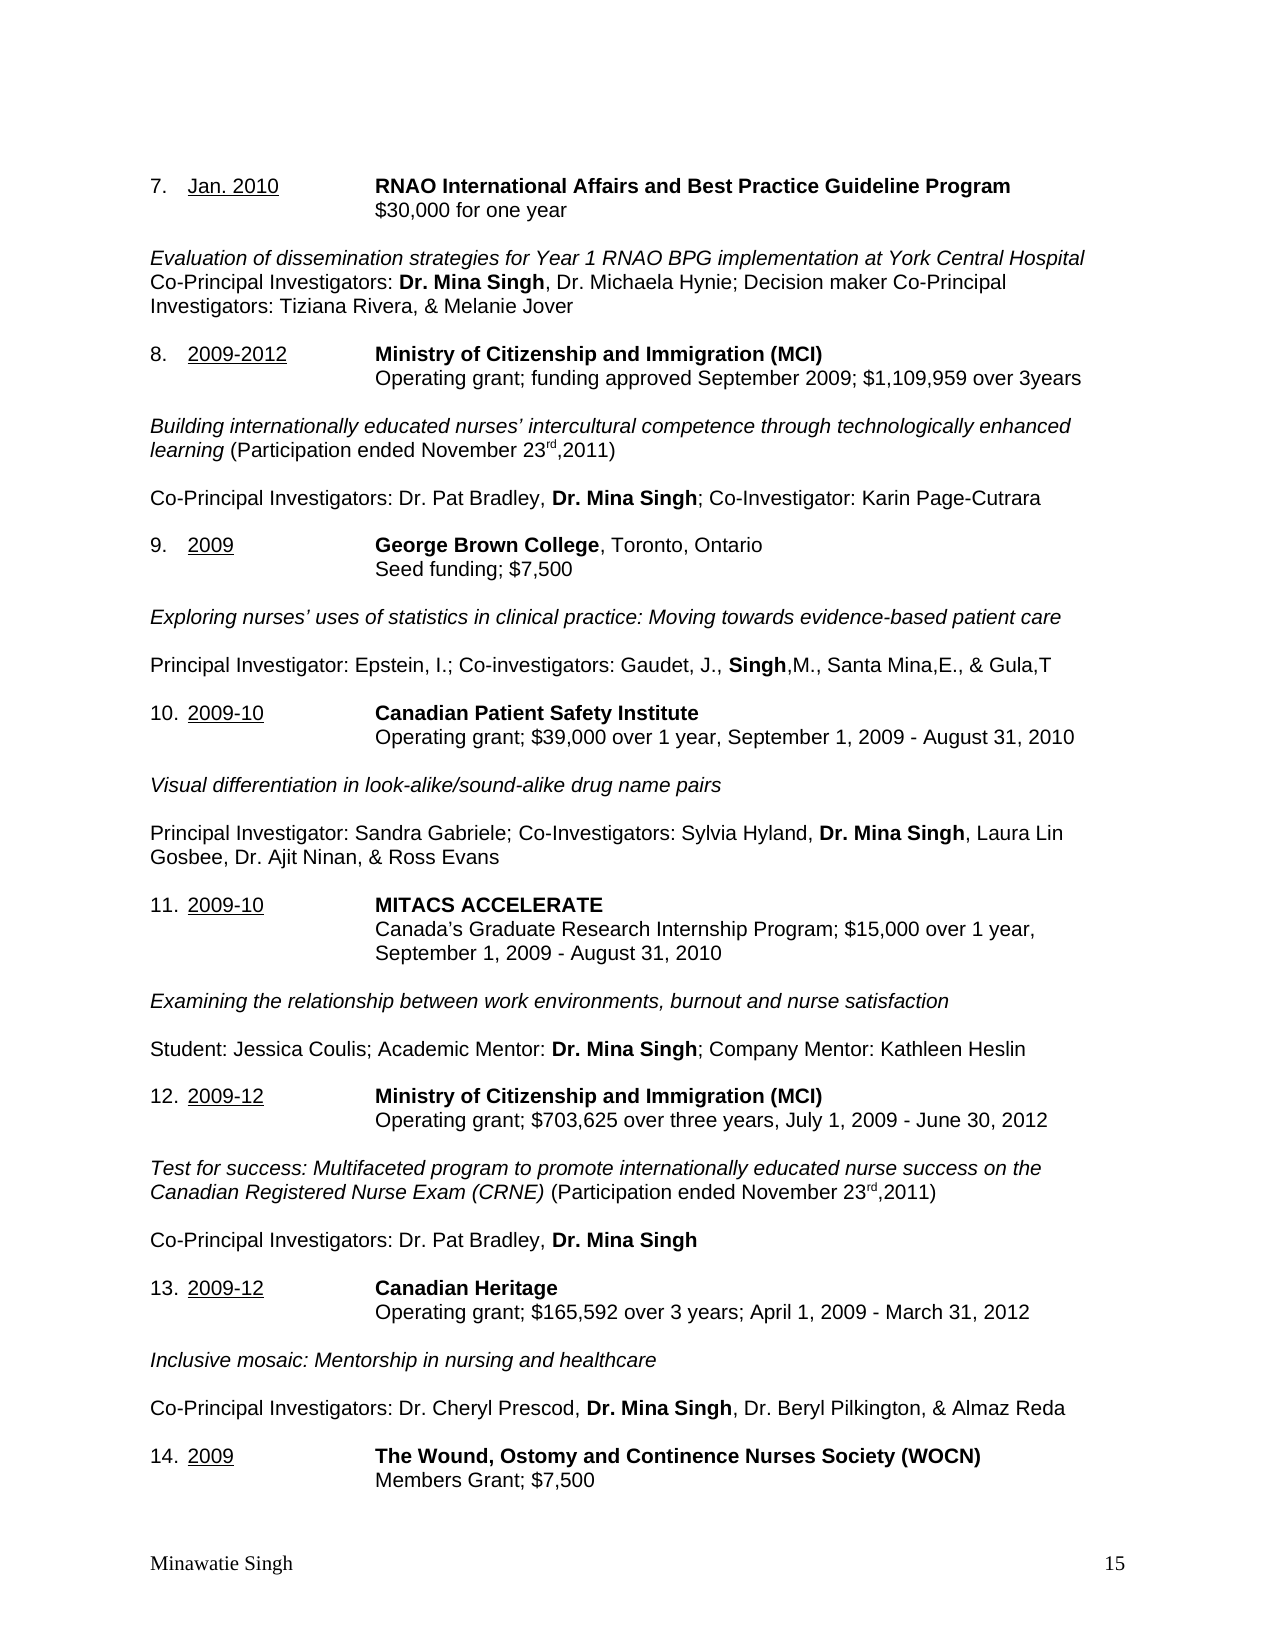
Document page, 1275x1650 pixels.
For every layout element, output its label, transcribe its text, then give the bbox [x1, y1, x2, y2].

text Test for success: Multifaceted program to promote internationally educated nurse success on the Canadian Registered Nurse Exam (CRNE) (Participation ended November 23rd,2011) [150, 1156, 1125, 1204]
text Co-Principal Investigators: Dr. Pat Bradley, Dr. Mina Singh; Co-Investigator: Karin Page-Cutrara [150, 485, 1125, 509]
list 2009-10 Canadian Patient Safety Institute [150, 701, 1125, 725]
text Co-Principal Investigators: Dr. Mina Singh, Dr. Michaela Hynie; Decision maker Co-Principal Investigators: Tiziana Rivera, & Melanie Jover [150, 270, 1125, 318]
text Evaluation of dissemination strategies for Year 1 RNAO BPG implementation at York Central Hospital [150, 246, 1125, 270]
text Seed funding; $7,500 [150, 557, 1125, 581]
text Principal Investigator: Epstein, I.; Co-investigators: Gaudet, J., Singh,M., Santa Mina,E., & Gula,T [150, 653, 1125, 677]
text Operating grant; $165,592 over 3 years; April 1, 2009 - March 31, 2012 [150, 1300, 1125, 1324]
text Operating grant; $39,000 over 1 year, September 1, 2009 - August 31, 2010 [150, 725, 1125, 749]
text Student: Jessica Coulis; Academic Mentor: Dr. Mina Singh; Company Mentor: Kathleen Heslin [150, 1036, 1125, 1060]
list 2009-12 Canadian Heritage [150, 1276, 1125, 1300]
text $30,000 for one year [300, 198, 1125, 222]
text Examining the relationship between work environments, burnout and nurse satisfaction [150, 988, 1125, 1012]
text Building internationally educated nurses’ intercultural competence through technologically enhanced learning (Participation ended November 23rd,2011) [150, 413, 1125, 461]
list Jan. 2010 RNAO International Affairs and Best Practice Guideline Program [150, 174, 1125, 198]
text Operating grant; funding approved September 2009; $1,109,959 over 3years [150, 366, 1125, 389]
text Co-Principal Investigators: Dr. Cheryl Prescod, Dr. Mina Singh, Dr. Beryl Pilkington, & Almaz Reda [150, 1396, 1125, 1420]
list 2009 George Brown College, Toronto, Ontario [150, 533, 1125, 557]
list 2009-12 Ministry of Citizenship and Immigration (MCI) [150, 1084, 1125, 1108]
text Canada’s Graduate Research Internship Program; $15,000 over 1 year, September 1, 2009 - August 31, 2010 [375, 917, 1125, 964]
text Members Grant; $7,500 [300, 1468, 1125, 1492]
text Co-Principal Investigators: Dr. Pat Bradley, Dr. Mina Singh [150, 1228, 1125, 1252]
text Visual differentiation in look-alike/sound-alike drug name pairs [150, 773, 1125, 797]
text Exploring nurses’ uses of statistics in clinical practice: Moving towards evidence-based patient care [150, 605, 1125, 629]
text Inclusive mosaic: Mentorship in nursing and healthcare [150, 1348, 1125, 1372]
text Operating grant; $703,625 over three years, July 1, 2009 - June 30, 2012 [150, 1108, 1125, 1132]
text Principal Investigator: Sandra Gabriele; Co-Investigators: Sylvia Hyland, Dr. Mina Singh, Laura Lin Gosbee, Dr. Ajit Ninan, & Ross Evans [150, 821, 1125, 869]
list 2009-10 MITACS ACCELERATE [150, 893, 1125, 917]
list 2009 The Wound, Ostomy and Continence Nurses Society (WOCN) [150, 1444, 1125, 1468]
list 2009-2012 Ministry of Citizenship and Immigration (MCI) [150, 342, 1125, 366]
